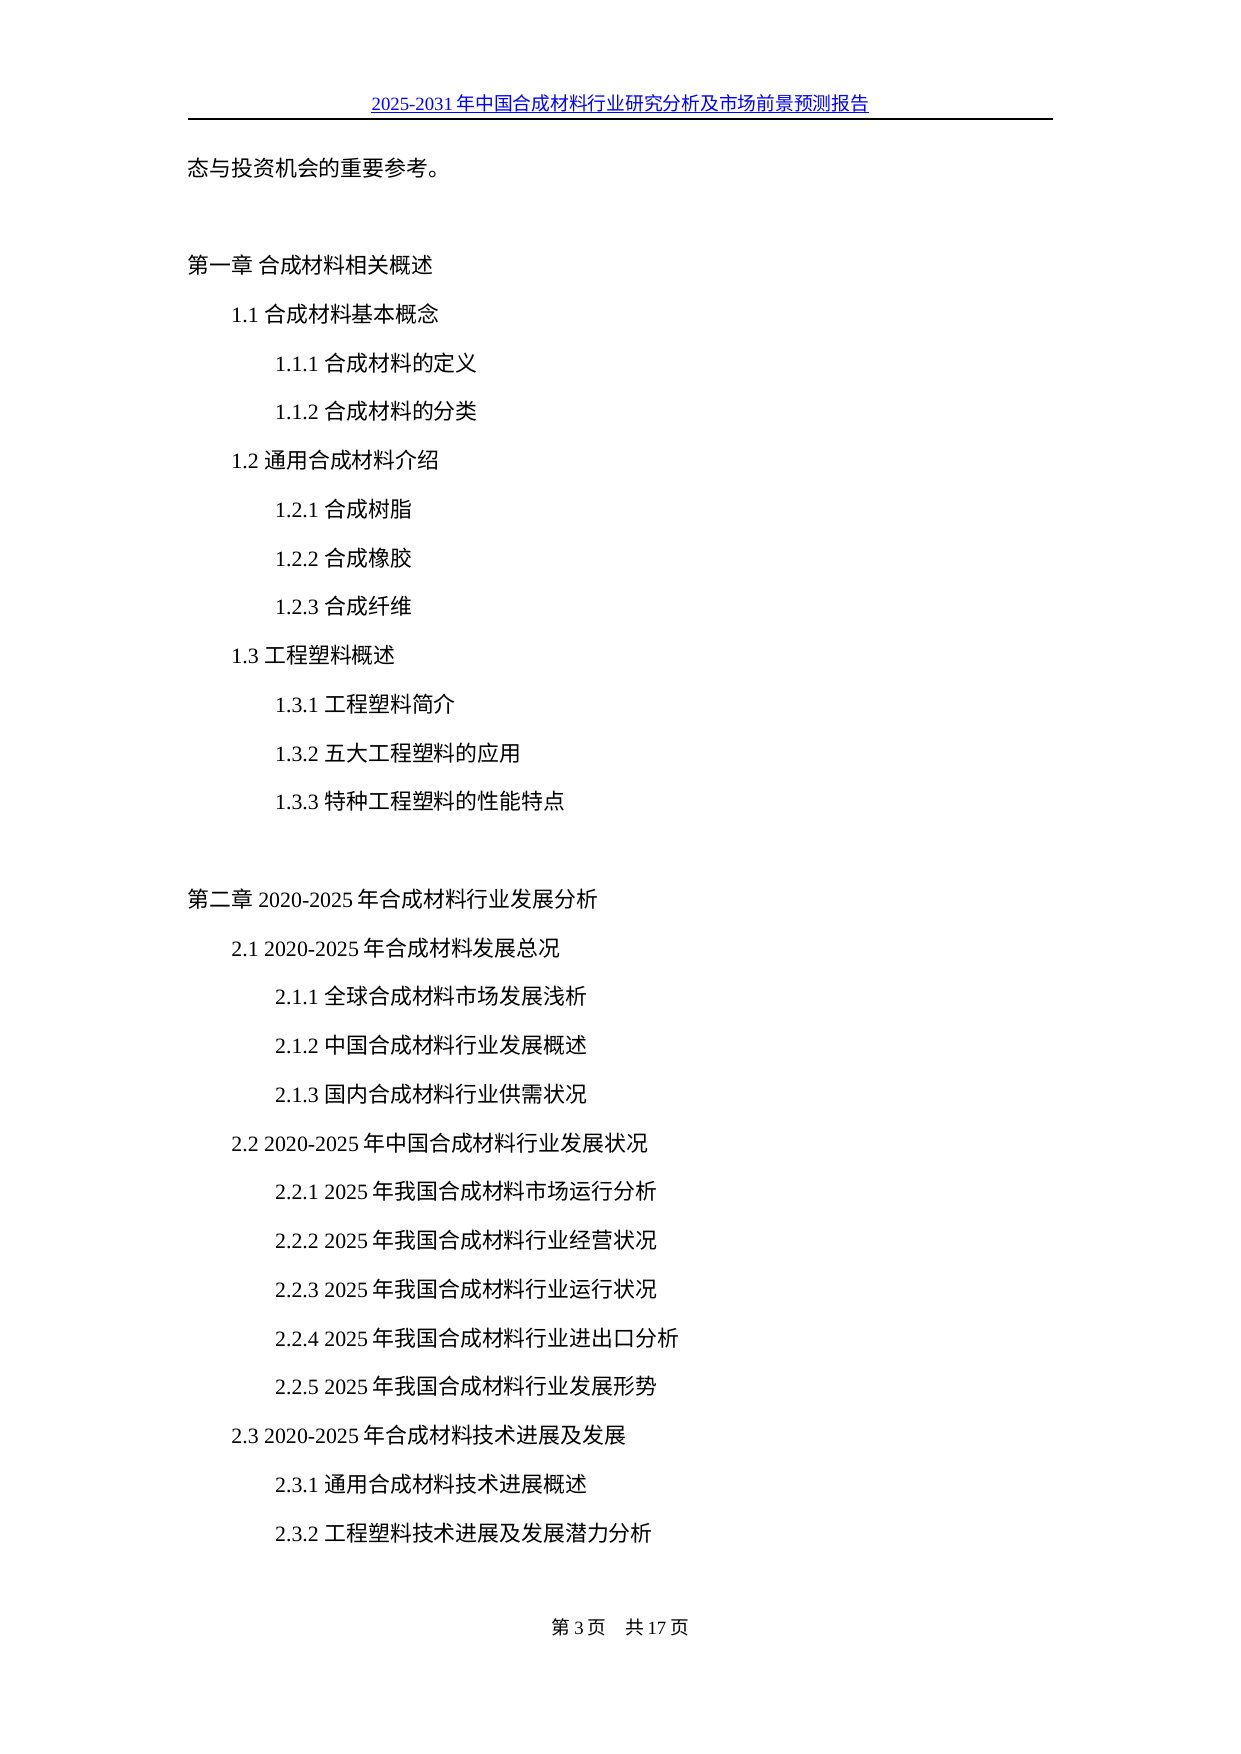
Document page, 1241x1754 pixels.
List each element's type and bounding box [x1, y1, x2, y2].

text [187, 150, 1053, 1548]
